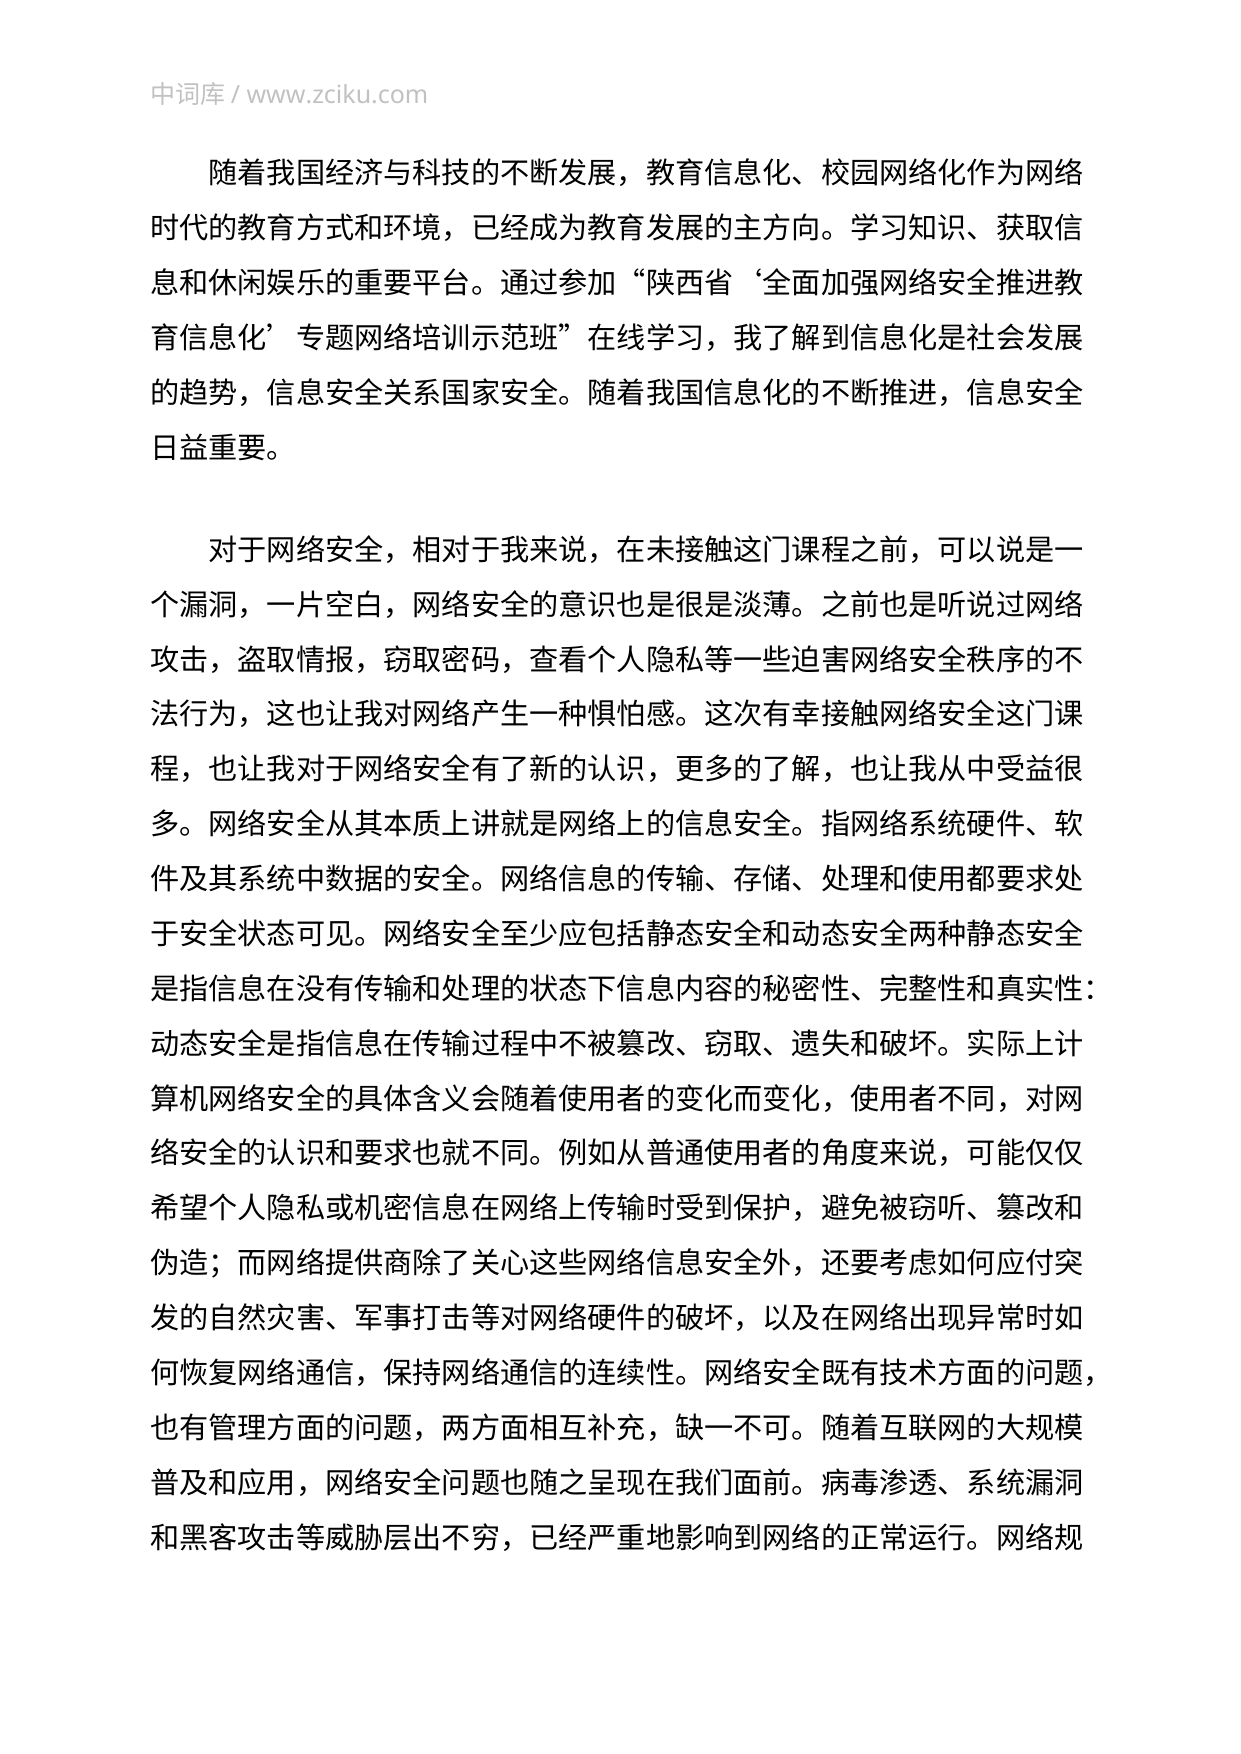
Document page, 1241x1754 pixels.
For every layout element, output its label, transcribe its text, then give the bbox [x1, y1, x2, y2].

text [150, 526, 1090, 1557]
text 随着我国经济与科技的不断发展，教育信息化、校园网络化作为网络时代的教育方式和环境，已经成为教育发展的主方向。学习知识、获取信息和休闲娱乐的重要平台。通过参加“陕西省‘全面加强网络安全推进教育信息化’专题网络培训示范班”在线学习，我了解到信息化是社会发展的趋势，信息安全关系国家安全。随着我国信息化的不断推进，信息安全日益重要。 [150, 150, 1090, 467]
